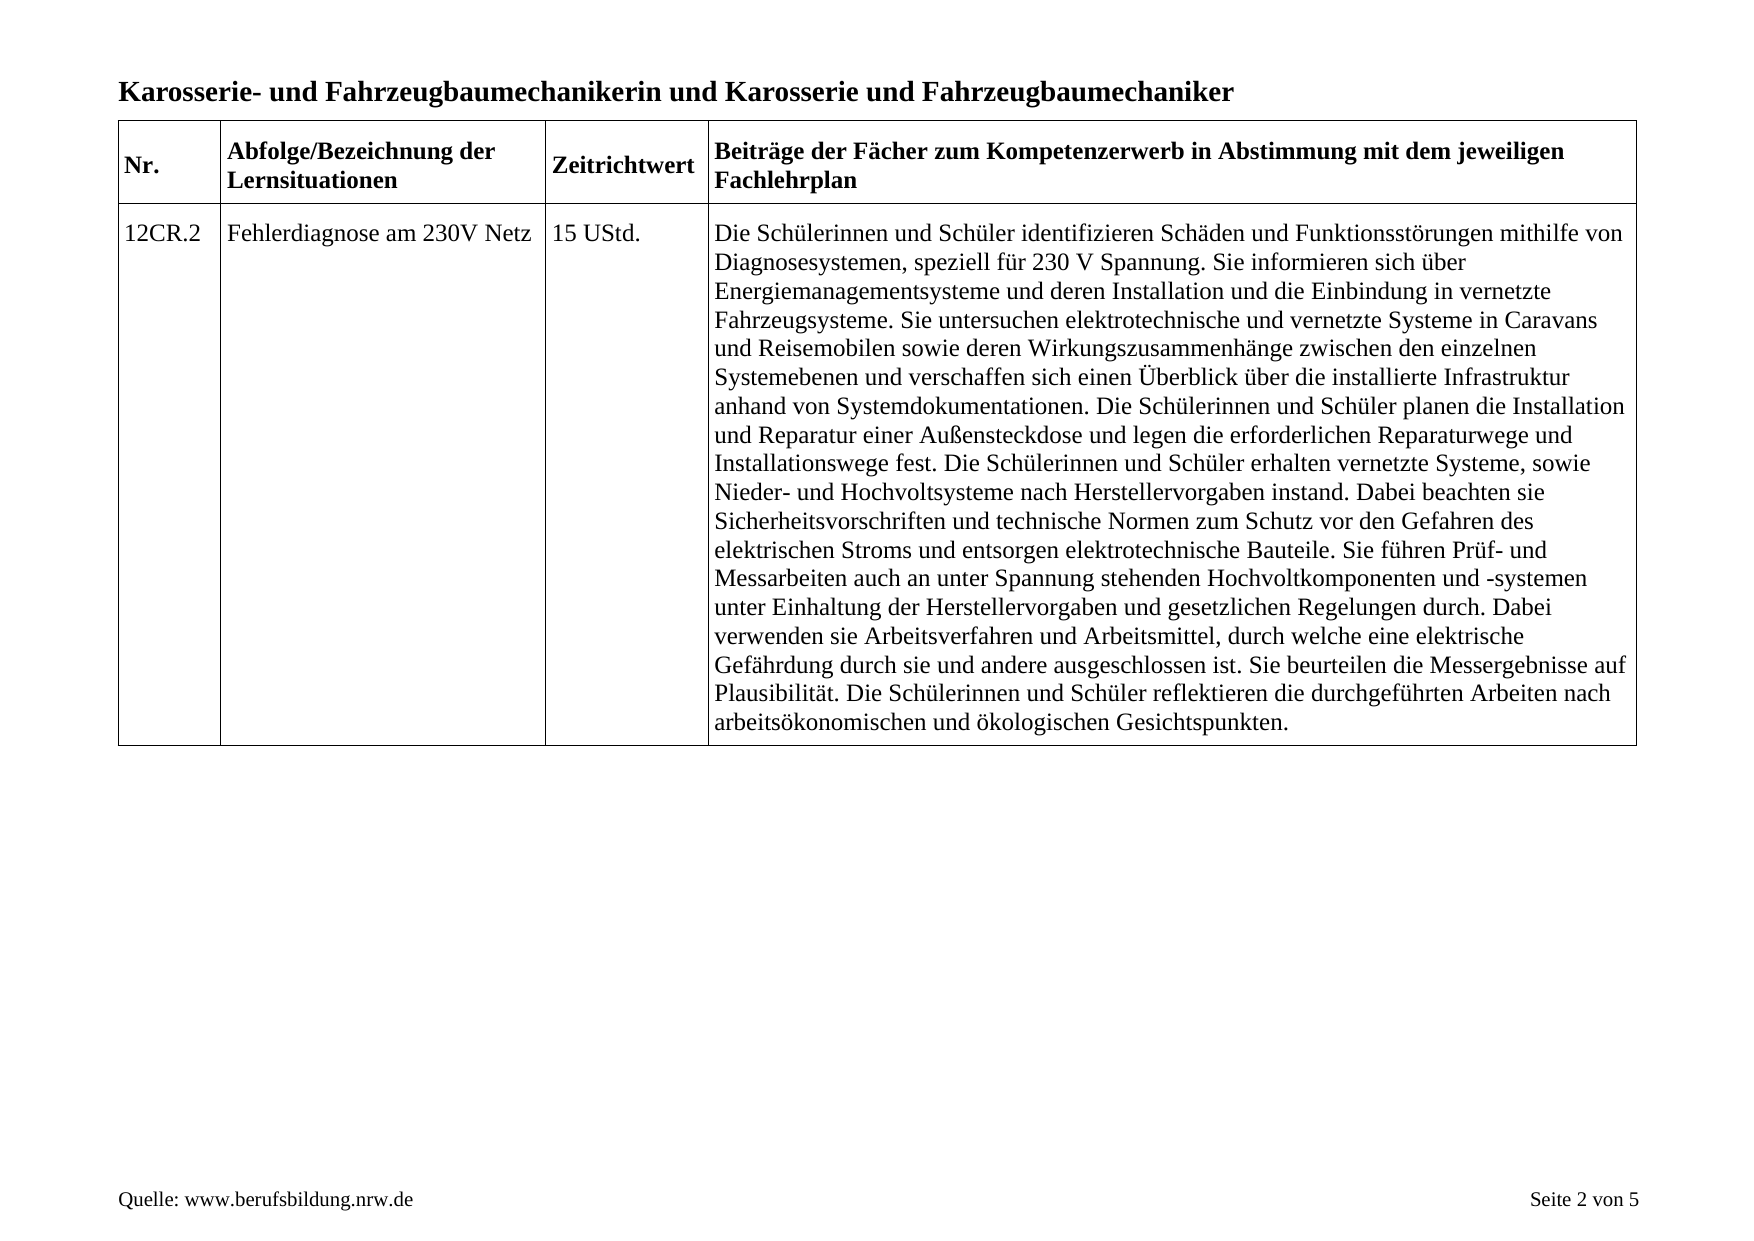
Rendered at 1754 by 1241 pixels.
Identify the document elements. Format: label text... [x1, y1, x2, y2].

table_header Zeitrichtwert [546, 121, 708, 202]
table_cell Die Schülerinnen und Schüler identifizieren Schäden und Funktionsstörungen mithilfe von Diagnosesystemen, speziell für 230 V Spannung. Sie informieren sich über Energiemanagementsysteme und deren Installation und die Einbindung in vernetzte Fahrzeugsysteme. Sie untersuchen elektrotechnische und vernetzte Systeme in Caravans und Reisemobilen sowie deren Wirkungszusammenhänge zwischen den einzelnen Systemebenen und verschaffen sich einen Überblick über die installierte Infrastruktur anhand von Systemdokumentationen. Die Schülerinnen und Schüler planen die Installation und Reparatur einer Außensteckdose und legen die erforderlichen Reparaturwege und Installationswege fest. Die Schülerinnen und Schüler erhalten vernetzte Systeme, sowie Nieder- und Hochvoltsysteme nach Herstellervorgaben instand. Dabei beachten sie Sicherheitsvorschriften und technische Normen zum Schutz vor den Gefahren des elektrischen Stroms und entsorgen elektrotechnische Bauteile. Sie führen Prüf- und Messarbeiten auch an unter Spannung stehenden Hochvoltkomponenten und -systemen unter Einhaltung der Herstellervorgaben und gesetzlichen Regelungen durch. Dabei verwenden sie Arbeitsverfahren und Arbeitsmittel, durch welche eine elektrische Gefährdung durch sie und andere ausgeschlossen ist. Sie beurteilen die Messergebnisse auf Plausibilität. Die Schülerinnen und Schüler reflektieren die durchgeführten Arbeiten nach arbeitsökonomischen und ökologischen Gesichtspunkten. [709, 204, 1636, 745]
table_cell 12CR.2 [119, 204, 220, 745]
table_header Abfolge/Bezeichnung der Lernsituationen [221, 121, 545, 202]
table_header Beiträge der Fächer zum Kompetenzerwerb in Abstimmung mit dem jeweiligen Fachlehrplan [709, 121, 1636, 202]
table_cell 15 UStd. [546, 204, 708, 745]
table_header Nr. [119, 121, 220, 202]
table_cell Fehlerdiagnose am 230V Netz [221, 204, 545, 745]
